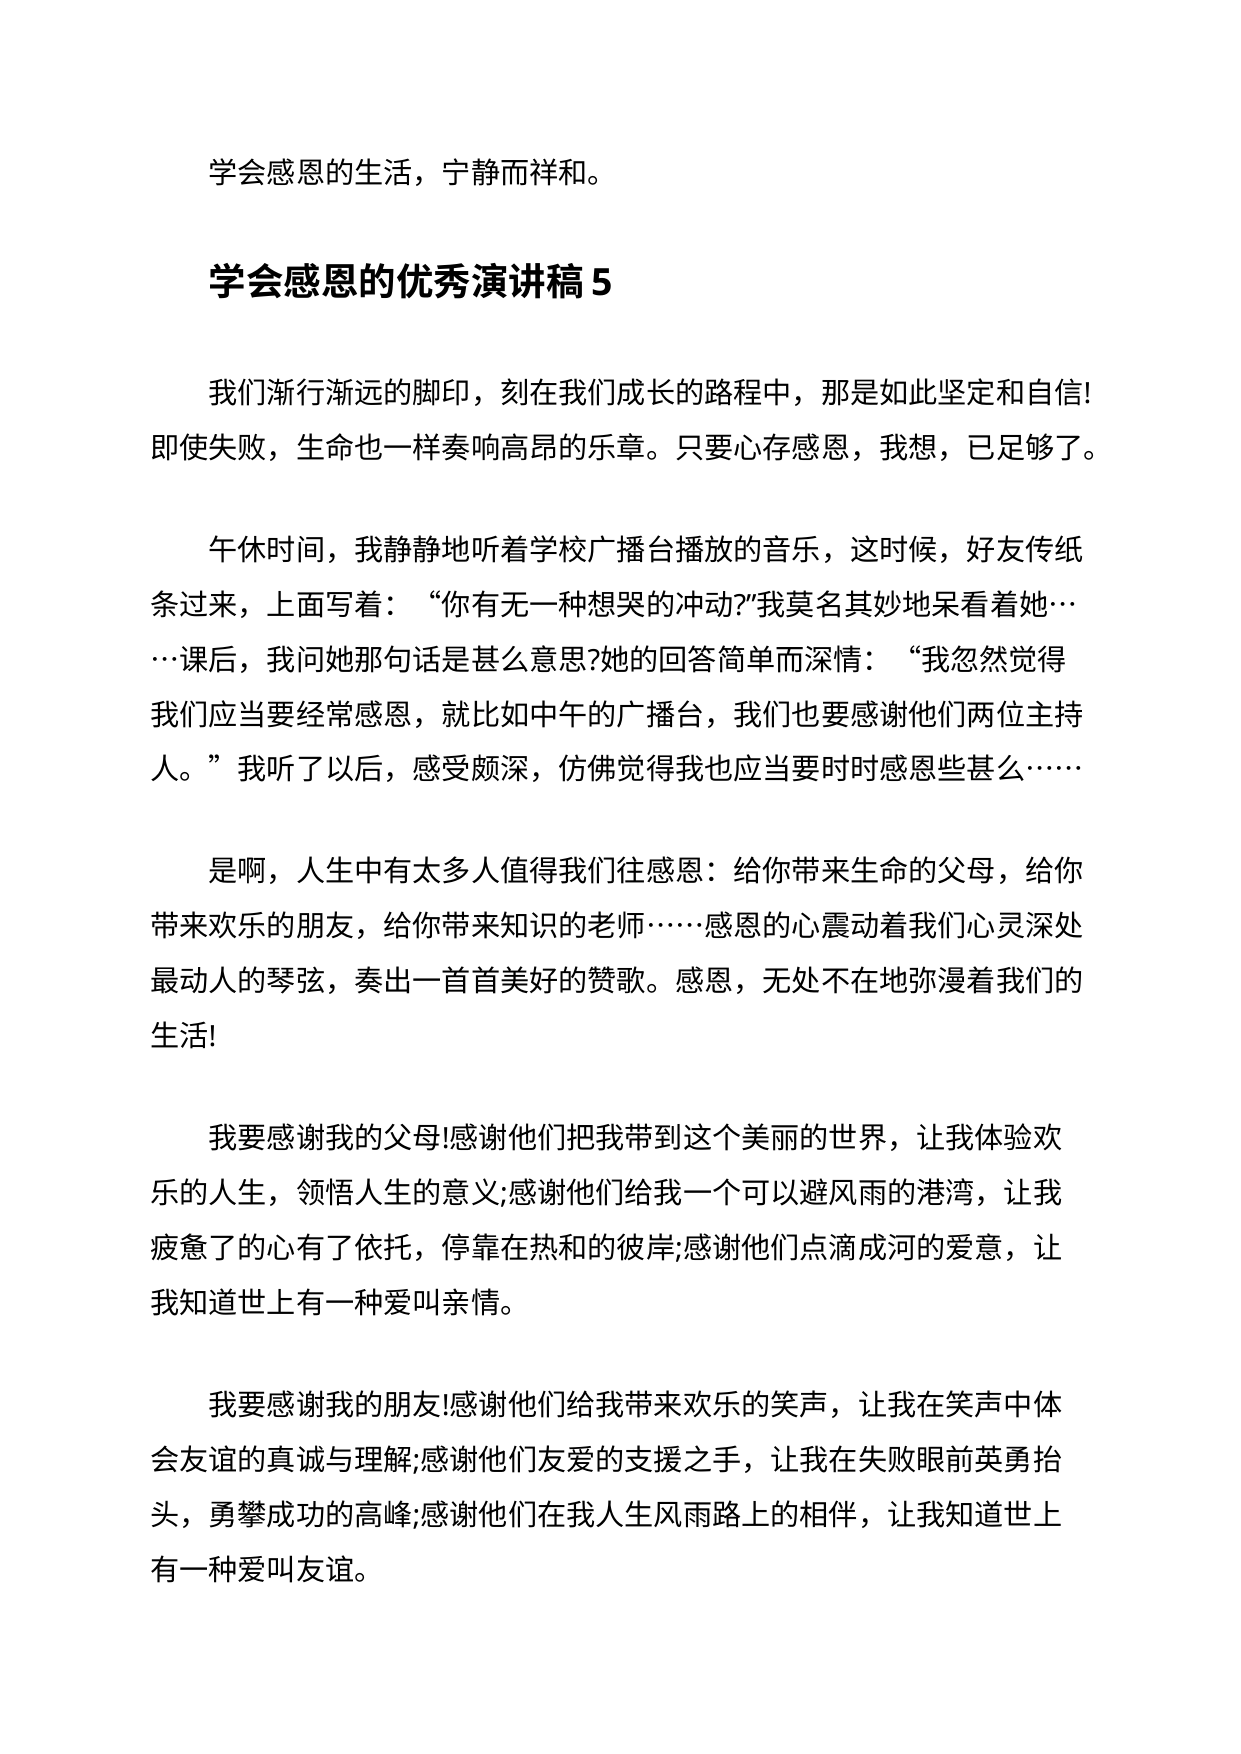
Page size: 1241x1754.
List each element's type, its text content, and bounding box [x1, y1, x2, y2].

text 是啊，人生中有太多人值得我们往感恩：给你带来生命的父母，给你带来欢乐的朋友，给你带来知识的老师……感恩的心震动着我们心灵深处最动人的琴弦，奏出一首首美好的赞歌。感恩，无处不在地弥漫着我们的生活! [150, 848, 1090, 1055]
text 我们渐行渐远的脚印，刻在我们成长的路程中，那是如此坚定和自信!即使失败，生命也一样奏响高昂的乐章。只要心存感恩，我想，已足够了。 [150, 369, 1090, 467]
text 我要感谢我的朋友!感谢他们给我带来欢乐的笑声，让我在笑声中体会友谊的真诚与理解;感谢他们友爱的支援之手，让我在失败眼前英勇抬头，勇攀成功的高峰;感谢他们在我人生风雨路上的相伴，让我知道世上有一种爱叫友谊。 [150, 1381, 1090, 1588]
text 午休时间，我静静地听着学校广播台播放的音乐，这时候，好友传纸条过来，上面写着：“你有无一种想哭的冲动?”我莫名其妙地呆看着她……课后，我问她那句话是甚么意思?她的回答简单而深情：“我忽然觉得我们应当要经常感恩，就比如中午的广播台，我们也要感谢他们两位主持人。”我听了以后，感受颇深，仿佛觉得我也应当要时时感恩些甚么…… [150, 526, 1090, 788]
text 学会感恩的优秀演讲稿5 [150, 252, 1090, 306]
text 我要感谢我的父母!感谢他们把我带到这个美丽的世界，让我体验欢乐的人生，领悟人生的意义;感谢他们给我一个可以避风雨的港湾，让我疲惫了的心有了依托，停靠在热和的彼岸;感谢他们点滴成河的爱意，让我知道世上有一种爱叫亲情。 [150, 1114, 1090, 1322]
text 学会感恩的生活，宁静而祥和。 [150, 150, 1090, 192]
